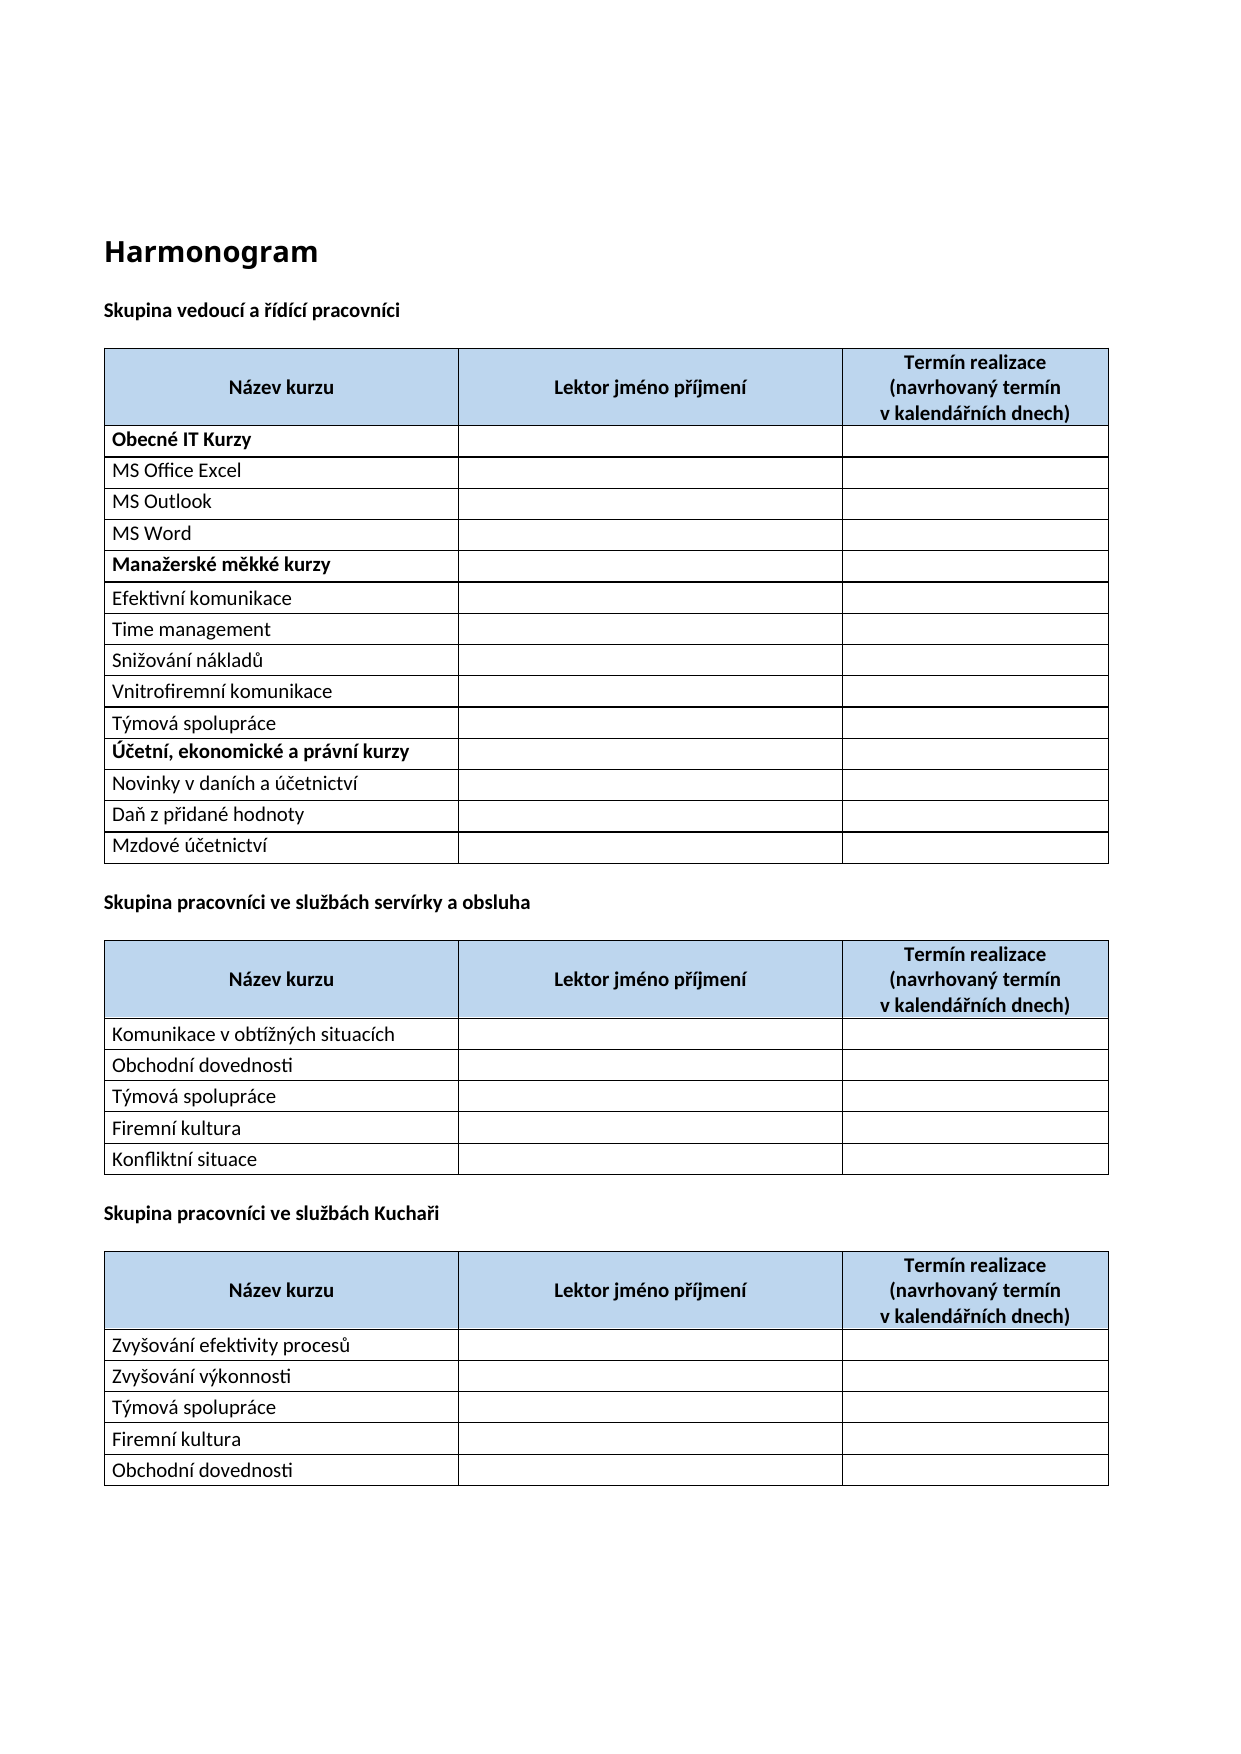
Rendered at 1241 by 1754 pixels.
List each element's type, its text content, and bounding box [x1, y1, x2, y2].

table_cell Efektivní komunikace [105, 583, 458, 613]
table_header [843, 1252, 1108, 1328]
table_header Lektor jméno příjmení [459, 349, 842, 425]
table_cell [843, 676, 1108, 706]
table_cell [459, 458, 842, 488]
table_cell [459, 833, 842, 863]
table_cell Týmová spolupráce [105, 708, 458, 738]
table_cell Komunikace v obtížných situacích [105, 1019, 458, 1049]
table_cell [843, 489, 1108, 519]
table_cell [843, 739, 1108, 769]
table_cell [843, 1423, 1108, 1453]
table_cell [843, 520, 1108, 550]
table_cell Zvyšování efektivity procesů [105, 1330, 458, 1360]
table_cell [843, 583, 1108, 613]
table_cell [843, 1019, 1108, 1049]
table_cell [459, 1455, 842, 1485]
table_cell [843, 708, 1108, 738]
table_cell [843, 1050, 1108, 1080]
table_cell [843, 1392, 1108, 1422]
table_cell Daň z přidané hodnoty [105, 801, 458, 831]
table_cell [459, 1330, 842, 1360]
table_header Název kurzu [105, 1252, 458, 1328]
subtitle Harmonogram [103, 232, 1092, 271]
table_cell [459, 676, 842, 706]
table_cell Firemní kultura [105, 1112, 458, 1142]
table_cell MS Outlook [105, 489, 458, 519]
table_header Lektor jméno příjmení [459, 1252, 842, 1328]
table_cell [843, 770, 1108, 800]
table_cell Mzdové účetnictví [105, 833, 458, 863]
table_cell [843, 1455, 1108, 1485]
table_cell Time management [105, 614, 458, 644]
table_cell [459, 489, 842, 519]
table_cell Firemní kultura [105, 1423, 458, 1453]
table_cell [459, 645, 842, 675]
table_cell [459, 739, 842, 769]
table_cell [459, 551, 842, 581]
table_cell [459, 1112, 842, 1142]
table_cell [459, 1144, 842, 1174]
table_cell [459, 770, 842, 800]
table_cell Snižování nákladů [105, 645, 458, 675]
table_cell Vnitrofiremní komunikace [105, 676, 458, 706]
table_cell Obchodní dovednosti [105, 1455, 458, 1485]
table_cell [843, 1112, 1108, 1142]
table_cell Účetní, ekonomické a právní kurzy [105, 739, 458, 769]
table_cell Zvyšování výkonnosti [105, 1361, 458, 1391]
table_cell [843, 426, 1108, 456]
table_cell [843, 1144, 1108, 1174]
table_cell [459, 520, 842, 550]
table_cell [843, 458, 1108, 488]
table_cell Manažerské měkké kurzy [105, 551, 458, 581]
table_cell [459, 614, 842, 644]
table_cell Novinky v daních a účetnictví [105, 770, 458, 800]
table_header Termín realizace (navrhovaný termín v kalendářních dnech) [843, 941, 1108, 1017]
table_cell [459, 1392, 842, 1422]
table_cell [459, 801, 842, 831]
table_cell Týmová spolupráce [105, 1392, 458, 1422]
table_header Název kurzu [105, 349, 458, 425]
text Skupina vedoucí a řídící pracovníci [103, 297, 1092, 322]
text Skupina pracovníci ve službách servírky a obsluha [103, 889, 1092, 914]
table_cell [459, 1019, 842, 1049]
table_cell [459, 708, 842, 738]
table_header Termín realizace (navrhovaný termín v kalendářních dnech) [843, 349, 1108, 425]
table_header Lektor jméno příjmení [459, 941, 842, 1017]
table_cell [459, 1361, 842, 1391]
table_cell [459, 583, 842, 613]
table_cell [843, 645, 1108, 675]
table_cell Obchodní dovednosti [105, 1050, 458, 1080]
table_cell [843, 1081, 1108, 1111]
table_cell [459, 1423, 842, 1453]
table_cell Obecné IT Kurzy [105, 426, 458, 456]
table_cell MS Word [105, 520, 458, 550]
table_cell [459, 1050, 842, 1080]
table_cell [843, 614, 1108, 644]
table_cell [843, 801, 1108, 831]
table_cell [459, 426, 842, 456]
table_cell [843, 551, 1108, 581]
table_cell MS Office Excel [105, 458, 458, 488]
table_cell [843, 1330, 1108, 1360]
table_cell [459, 1081, 842, 1111]
table_cell Konfliktní situace [105, 1144, 458, 1174]
table_cell Týmová spolupráce [105, 1081, 458, 1111]
table_header Název kurzu [105, 941, 458, 1017]
table_cell [843, 1361, 1108, 1391]
text Skupina pracovníci ve službách Kuchaři [103, 1200, 1092, 1226]
table_cell [843, 833, 1108, 863]
